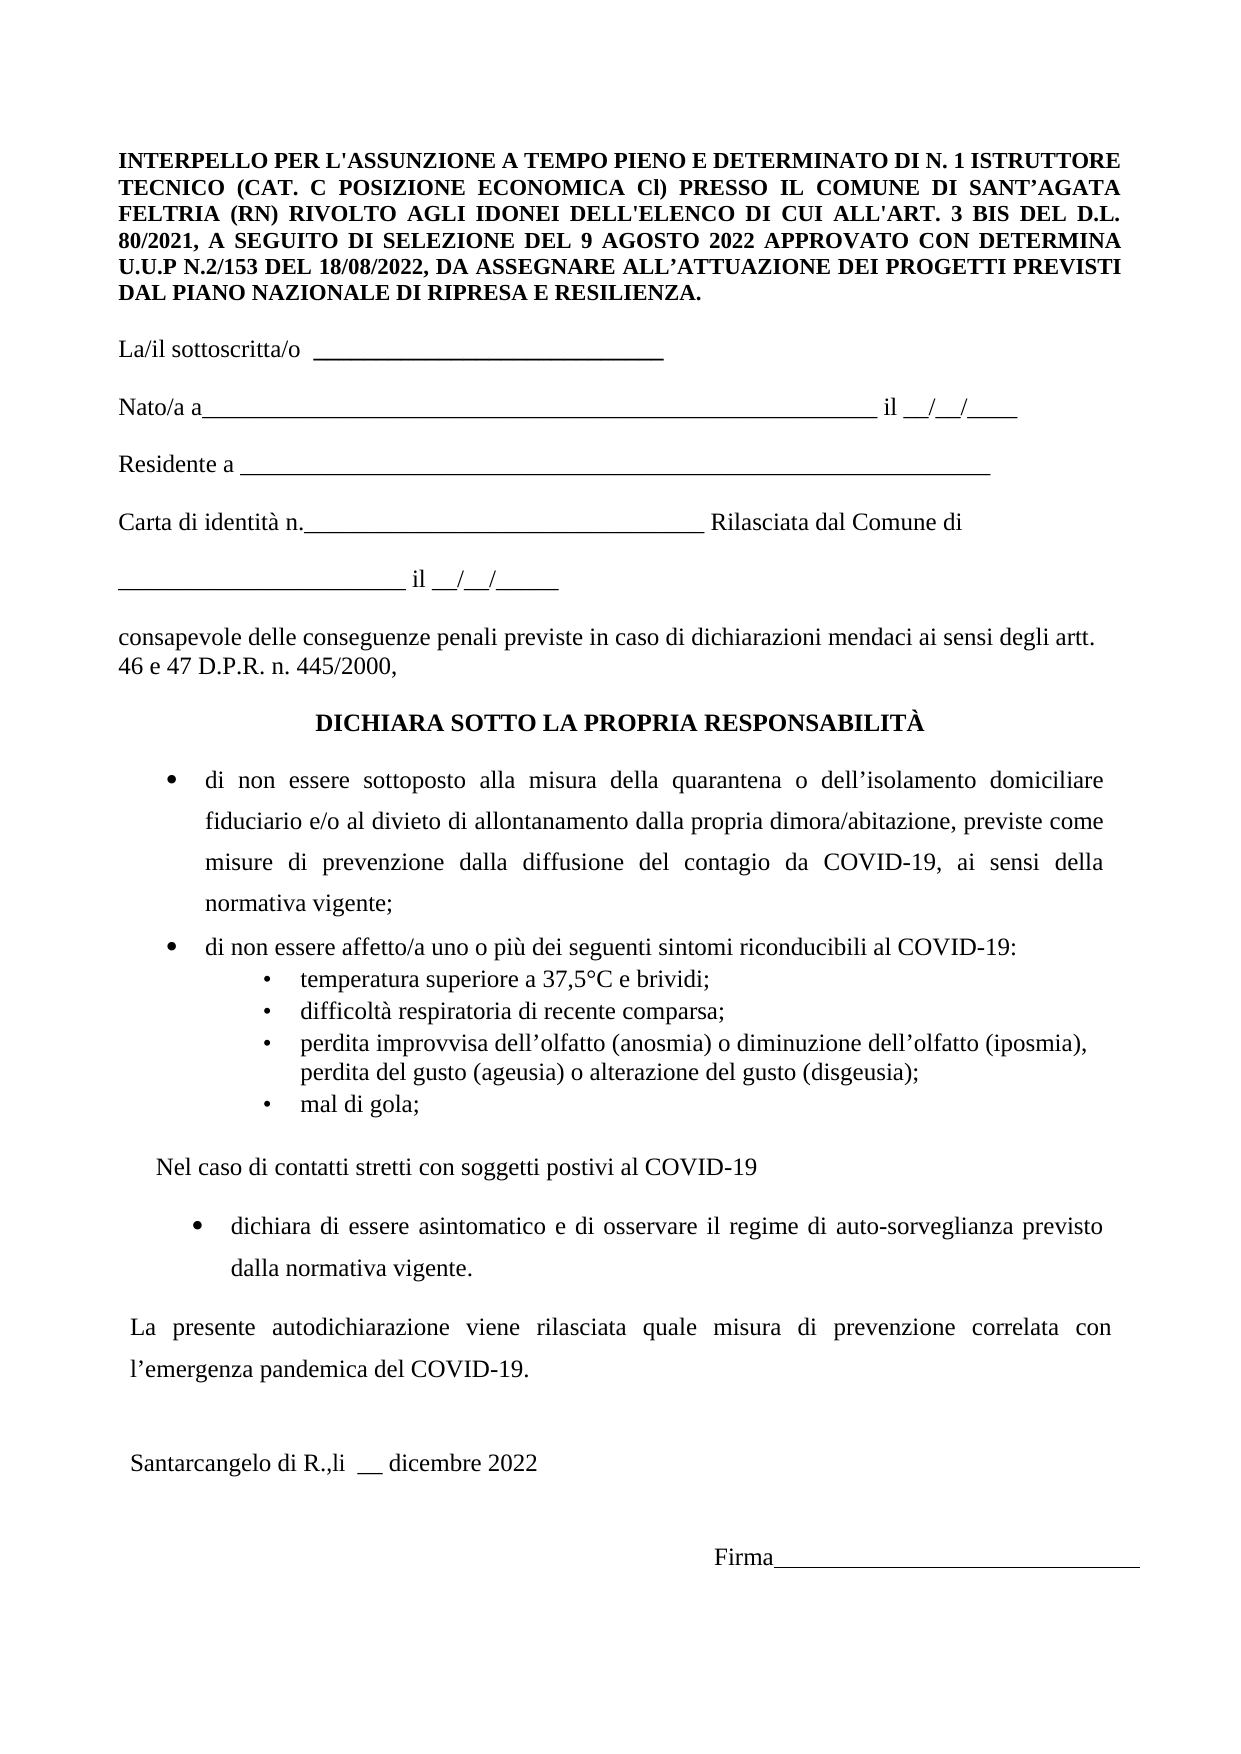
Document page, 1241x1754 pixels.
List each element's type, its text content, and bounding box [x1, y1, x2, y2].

list mal di gola; [263, 1089, 1122, 1117]
list di non essere sottoposto alla misura della quarantena o dell’isolamento domiciliare fiduciario e/o al divieto di allontanamento dalla propria dimora/abitazione, previste come misure di prevenzione dalla diffusione del contagio da COVID-19, ai sensi della normativa vigente; [167, 765, 1104, 917]
list perdita improvvisa dell’olfatto (anosmia) o diminuzione dell’olfatto (iposmia), perdita del gusto (ageusia) o alterazione del gusto (disgeusia); [263, 1028, 1122, 1086]
text La presente autodichiarazione viene rilasciata quale misura di prevenzione correlata con l’emergenza pandemica del COVID-19. [130, 1312, 1113, 1383]
text _______________________ il __/__/_____ [118, 564, 1122, 593]
text Santarcangelo di R.,li __ dicembre 2022 [130, 1448, 1122, 1476]
list difficoltà respiratoria di recente comparsa; [263, 996, 1122, 1025]
text Residente a ____________________________________________________________ [118, 449, 1122, 478]
list temperatura superiore a e brividi; [263, 964, 1122, 993]
text consapevole delle conseguenze penali previste in caso di dichiarazioni mendaci ai sensi degli artt. 46 e 47 D.P.R. n. 445/2000, [118, 622, 1122, 679]
text Nato/a a______________________________________________________ il __/__/____ [118, 392, 1122, 421]
text DICHIARA SOTTO LA PROPRIA RESPONSABILITÀ [118, 708, 1122, 737]
text La/il sottoscritta/o ____________________________ [118, 334, 1122, 363]
text INTERPELLO PER L'ASSUNZIONE A TEMPO PIENO E DETERMINATO DI N. 1 ISTRUTTORE TECNICO (CAT. C POSIZIONE ECONOMICA Cl) PRESSO IL COMUNE DI SANT’AGATA FELTRIA (RN) RIVOLTO AGLI IDONEI DELL'ELENCO DI CUI ALL'ART. 3 BIS DEL D.L. 80/2021, A SEGUITO DI SELEZIONE DEL 9 AGOSTO 2022 APPROVATO CON DETERMINA U.U.P N.2/153 DEL 18/08/2022, DA ASSEGNARE ALL’ATTUAZIONE DEI PROGETTI PREVISTI DAL PIANO NAZIONALE DI RIPRESA E RESILIENZA. [118, 148, 1122, 306]
text Carta di identità n.________________________________ Rilasciata dal Comune di [118, 507, 1122, 536]
text Nel caso di contatti stretti con soggetti postivi al COVID-19 [156, 1152, 1104, 1181]
text Firma [714, 1542, 1122, 1570]
list dichiara di essere asintomatico e di osservare il regime di auto-sorveglianza previsto dalla normativa vigente. [193, 1211, 1104, 1282]
list di non essere affetto/a uno o più dei seguenti sintomi riconducibili al COVID-19: [167, 932, 1122, 961]
